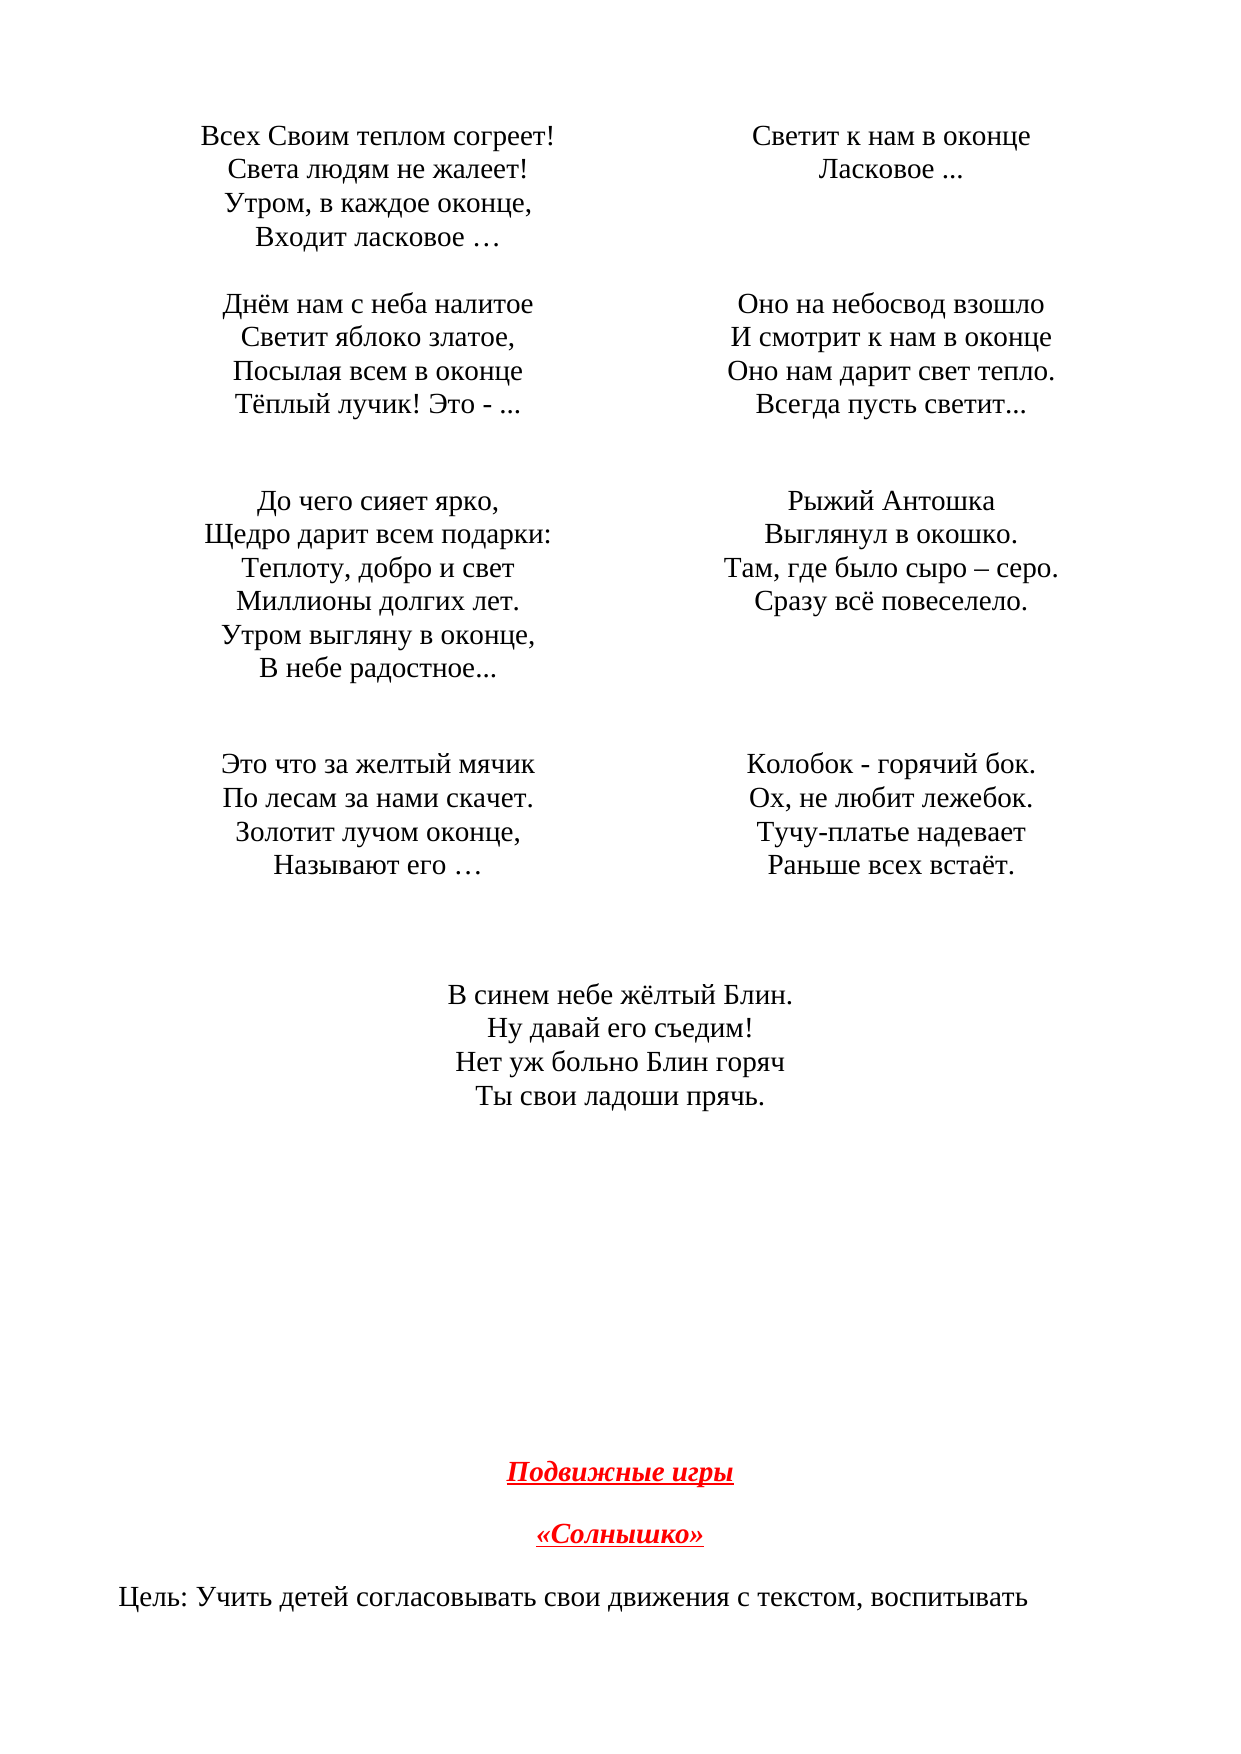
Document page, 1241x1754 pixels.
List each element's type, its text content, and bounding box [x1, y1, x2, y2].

table_cell Рыжий Антошка Выглянул в окошко. Там, где было сыро – серо. Сразу всё повеселело. [649, 483, 1133, 747]
table_cell Оно на небосвод взошло И смотрит к нам в оконце Оно нам дарит свет тепло. Всегда пусть светит... [649, 286, 1133, 483]
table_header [107, 118, 649, 286]
table_cell Это что за желтый мячик По лесам за нами скачет. Золотит лучом оконце, Называют его … [107, 747, 649, 914]
table_cell До чего сияет ярко, Щедро дарит всем подарки: Теплоту, добро и свет Миллионы долгих лет. Утром выгляну в оконце, В небе радостное... [107, 483, 649, 747]
table_cell Днём нам с неба налитое Светит яблоко златое, Посылая всем в оконце Тёплый лучик! Это - ... [107, 286, 649, 483]
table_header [649, 118, 1133, 286]
table_cell Колобок - горячий бок. Ох, не любит лежебок. Тучу-платье надевает Раньше всех встаёт. [649, 747, 1133, 914]
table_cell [107, 914, 1133, 1613]
